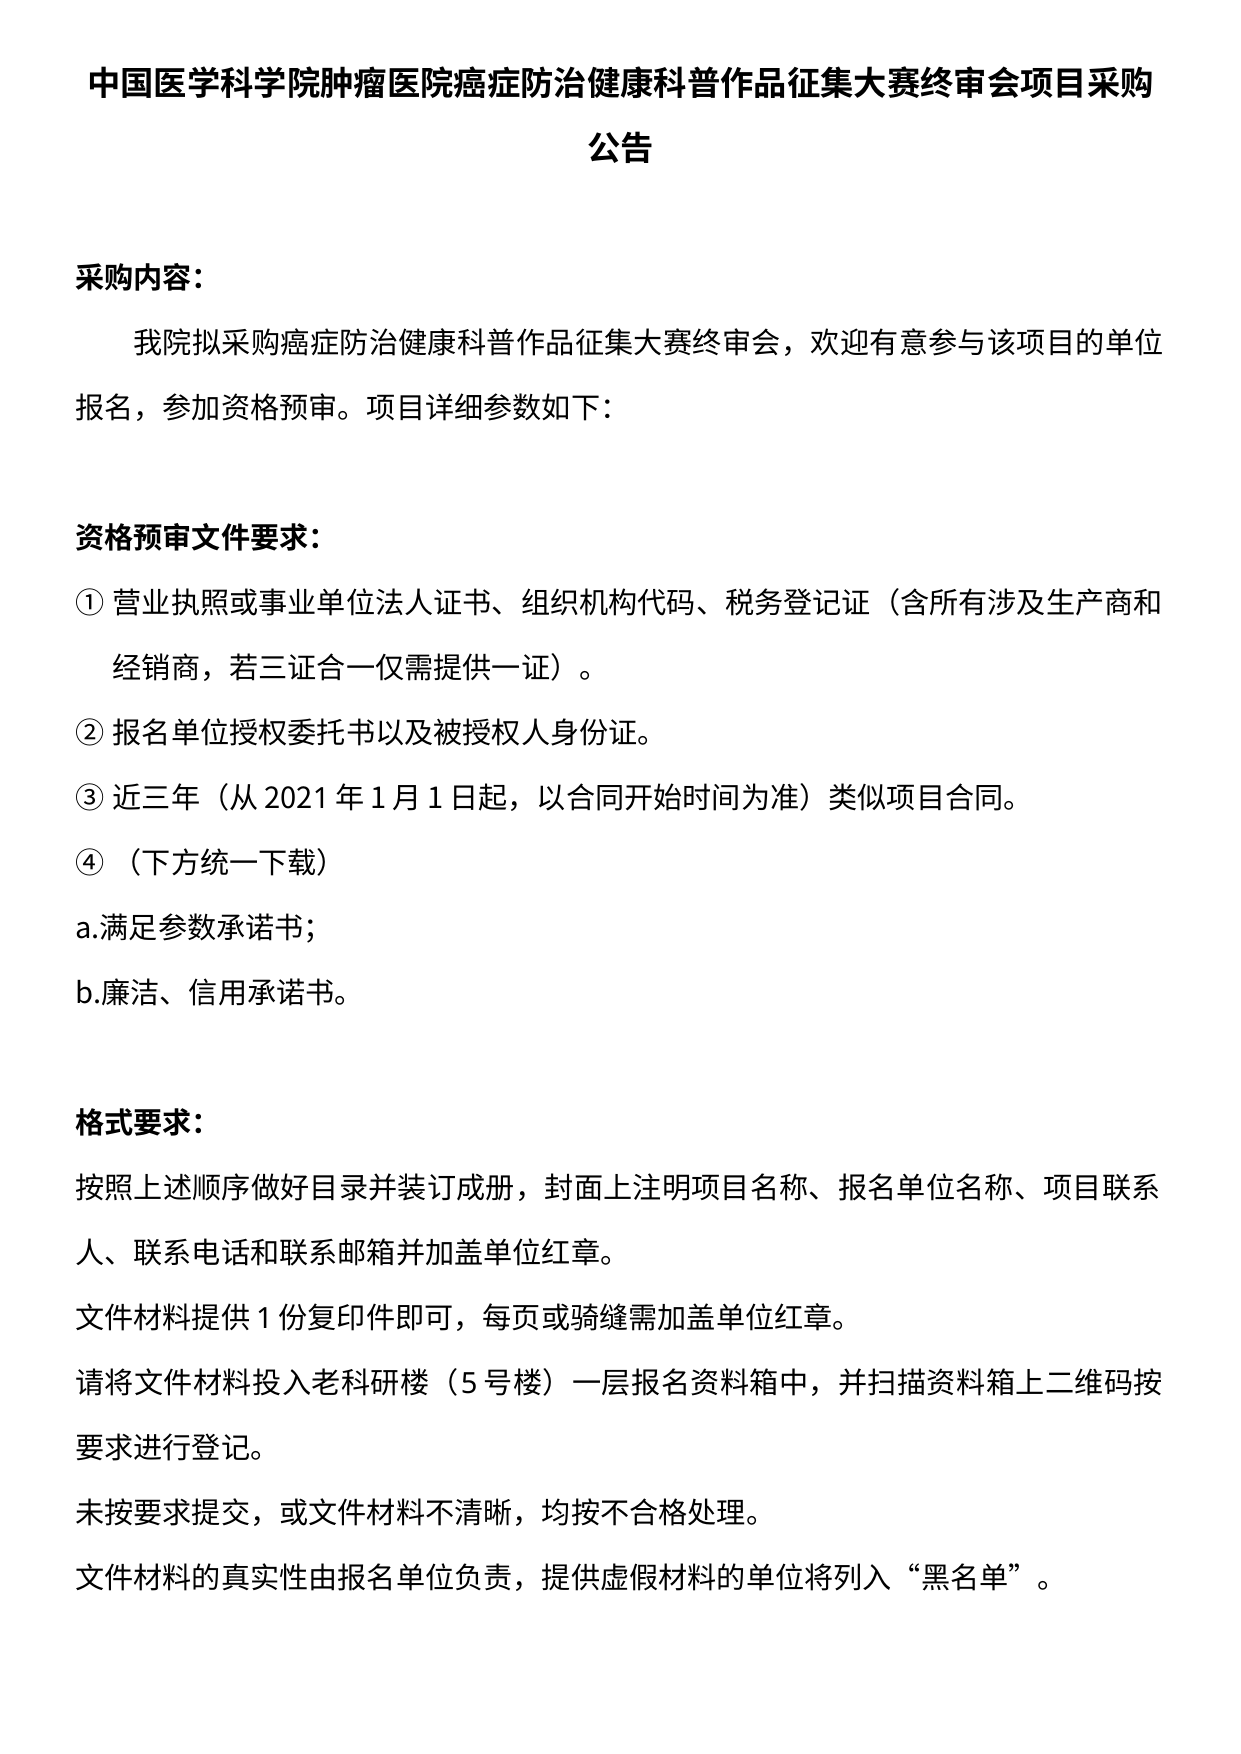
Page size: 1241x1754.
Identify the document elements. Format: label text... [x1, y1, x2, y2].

text 采购内容： [75, 243, 1165, 308]
text b.廉洁、信用承诺书。 [75, 958, 1165, 1023]
text 文件材料的真实性由报名单位负责，提供虚假材料的单位将列入“黑名单”。 [75, 1543, 1165, 1608]
text 资格预审文件要求： [75, 503, 1165, 568]
text a.满足参数承诺书； [75, 893, 1165, 958]
list 报名单位授权委托书以及被授权人身份证。 [75, 698, 1165, 763]
text 未按要求提交，或文件材料不清晰，均按不合格处理。 [75, 1478, 1165, 1543]
text 我院拟采购癌症防治健康科普作品征集大赛终审会，欢迎有意参与该项目的单位报名，参加资格预审。项目详细参数如下： [75, 308, 1165, 438]
list 营业执照或事业单位法人证书、组织机构代码、税务登记证（含所有涉及生产商和经销商，若三证合一仅需提供一证）。 [75, 568, 1165, 698]
text 中国医学科学院肿瘤医院癌症防治健康科普作品征集大赛终审会项目采购公告 [75, 48, 1165, 178]
text 格式要求： [75, 1088, 1165, 1153]
list （下方统一下载） [75, 828, 1165, 893]
text 按照上述顺序做好目录并装订成册，封面上注明项目名称、报名单位名称、项目联系人、联系电话和联系邮箱并加盖单位红章。 [75, 1153, 1165, 1283]
text 请将文件材料投入老科研楼（5号楼）一层报名资料箱中，并扫描资料箱上二维码按要求进行登记。 [75, 1348, 1165, 1478]
list 近三年（从2021年1月1日起，以合同开始时间为准）类似项目合同。 [75, 763, 1165, 828]
text 文件材料提供1份复印件即可，每页或骑缝需加盖单位红章。 [75, 1283, 1165, 1348]
